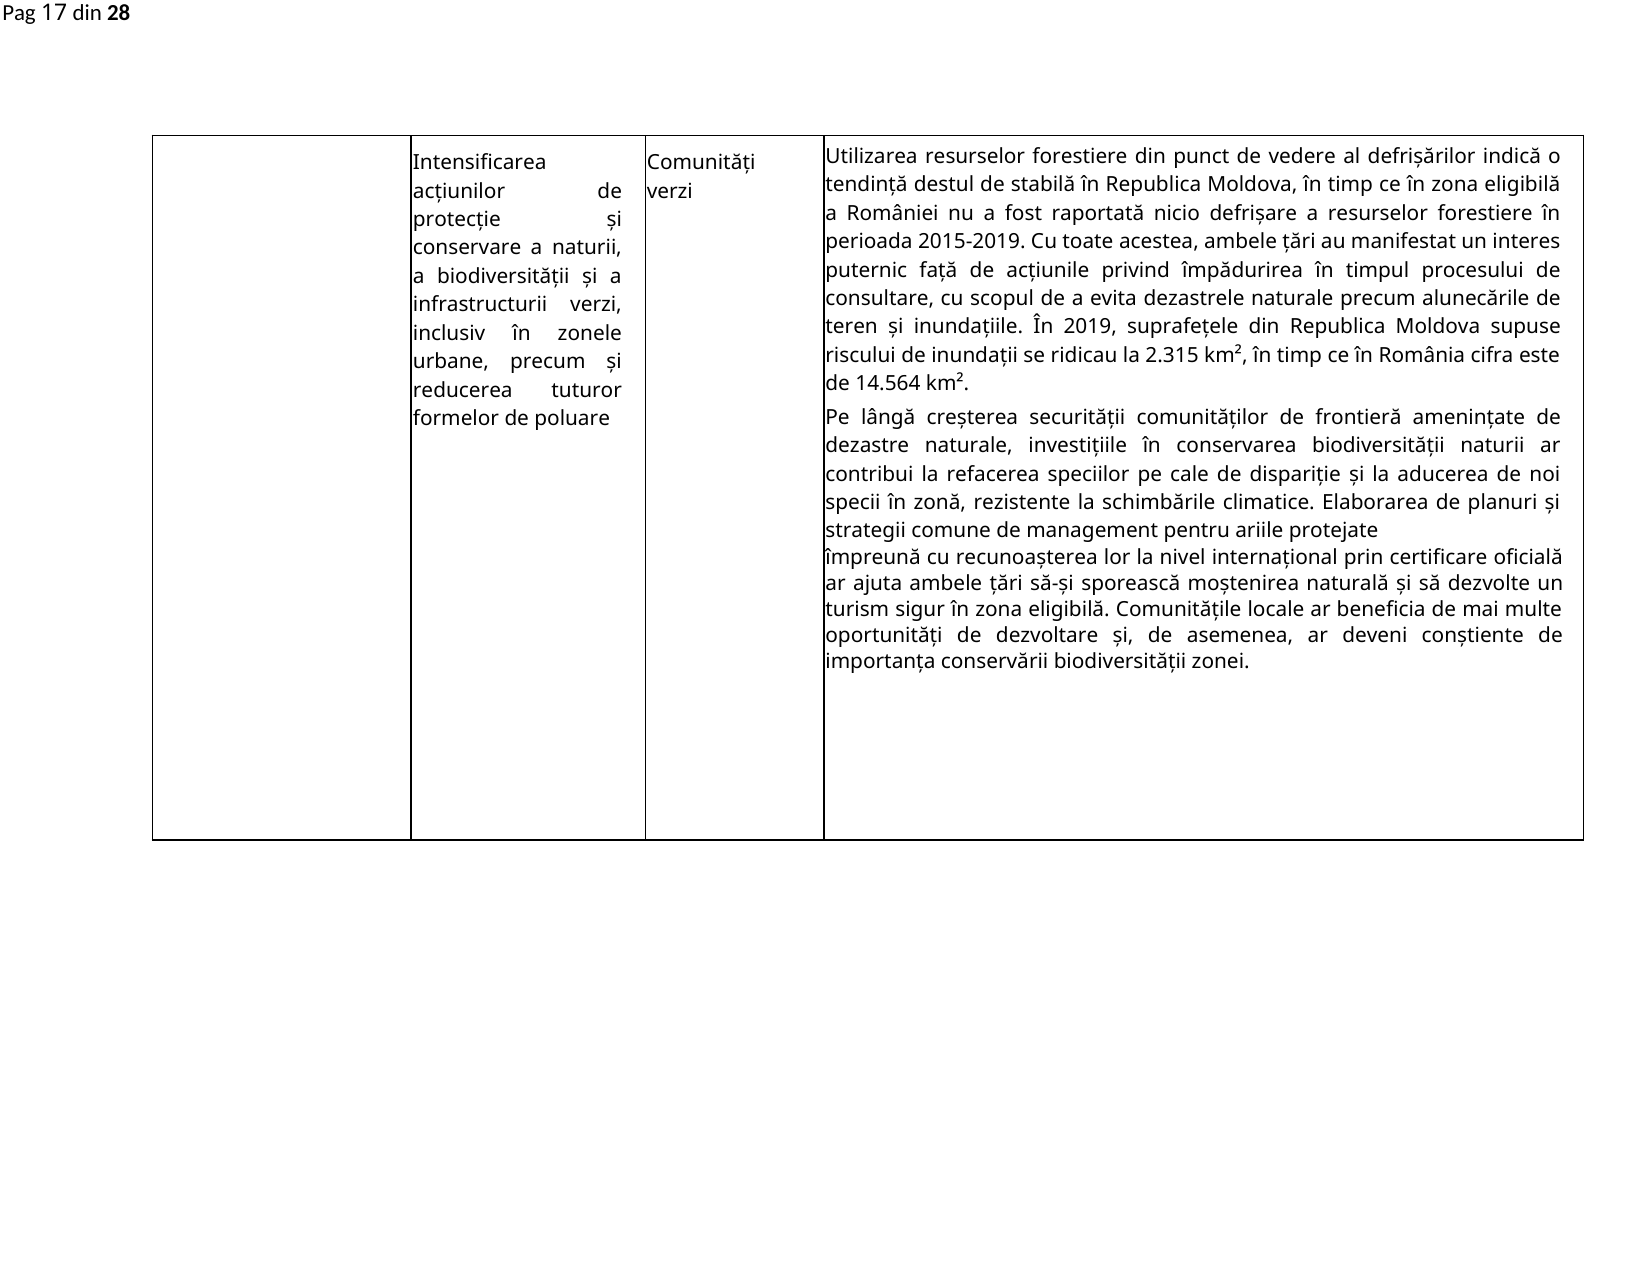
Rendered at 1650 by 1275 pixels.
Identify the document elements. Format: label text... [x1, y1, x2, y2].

table_header Utilizarea resurselor forestiere din punct de vedere al defrișărilor indică o tendință destul de stabilă în Republica Moldova, în timp ce în zona eligibilă a României nu a fost raportată nicio defrișare a resurselor forestiere în perioada 2015-2019. Cu toate acestea, ambele țări au manifestat un interes puternic față de acțiunile privind împădurirea în timpul procesului de consultare, cu scopul de a evita dezastrele naturale precum alunecările de teren și inundațiile. În 2019, suprafețele din Republica Moldova supuse riscului de inundații se ridicau la 2.315 km², în timp ce în România cifra este de 14.564 km². Pe lângă creșterea securității comunităților de frontieră amenințate de dezastre naturale, investițiile în conservarea biodiversității naturii ar contribui la refacerea speciilor pe cale de dispariție și la aducerea de noi specii în zonă, rezistente la schimbările climatice. Elaborarea de planuri și strategii comune de management pentru ariile protejate împreună cu recunoaşterea lor la nivel internațional prin certificare oficială ar ajuta ambele țări să-și sporească moștenirea naturală și să dezvolte un turism sigur în zona eligibilă. Comunitățile locale ar beneficia de mai multe oportunități de dezvoltare și, de asemenea, ar deveni conștiente de importanța conservării biodiversității zonei. [825, 136, 1583, 839]
table_header Intensificarea acțiunilor de protecție și conservare a naturii, a biodiversității și a infrastructurii verzi, inclusiv în zonele urbane, precum și reducerea tuturor formelor de poluare [412, 136, 645, 839]
table_header [153, 136, 410, 839]
table_header Comunităţi verzi [646, 136, 823, 839]
